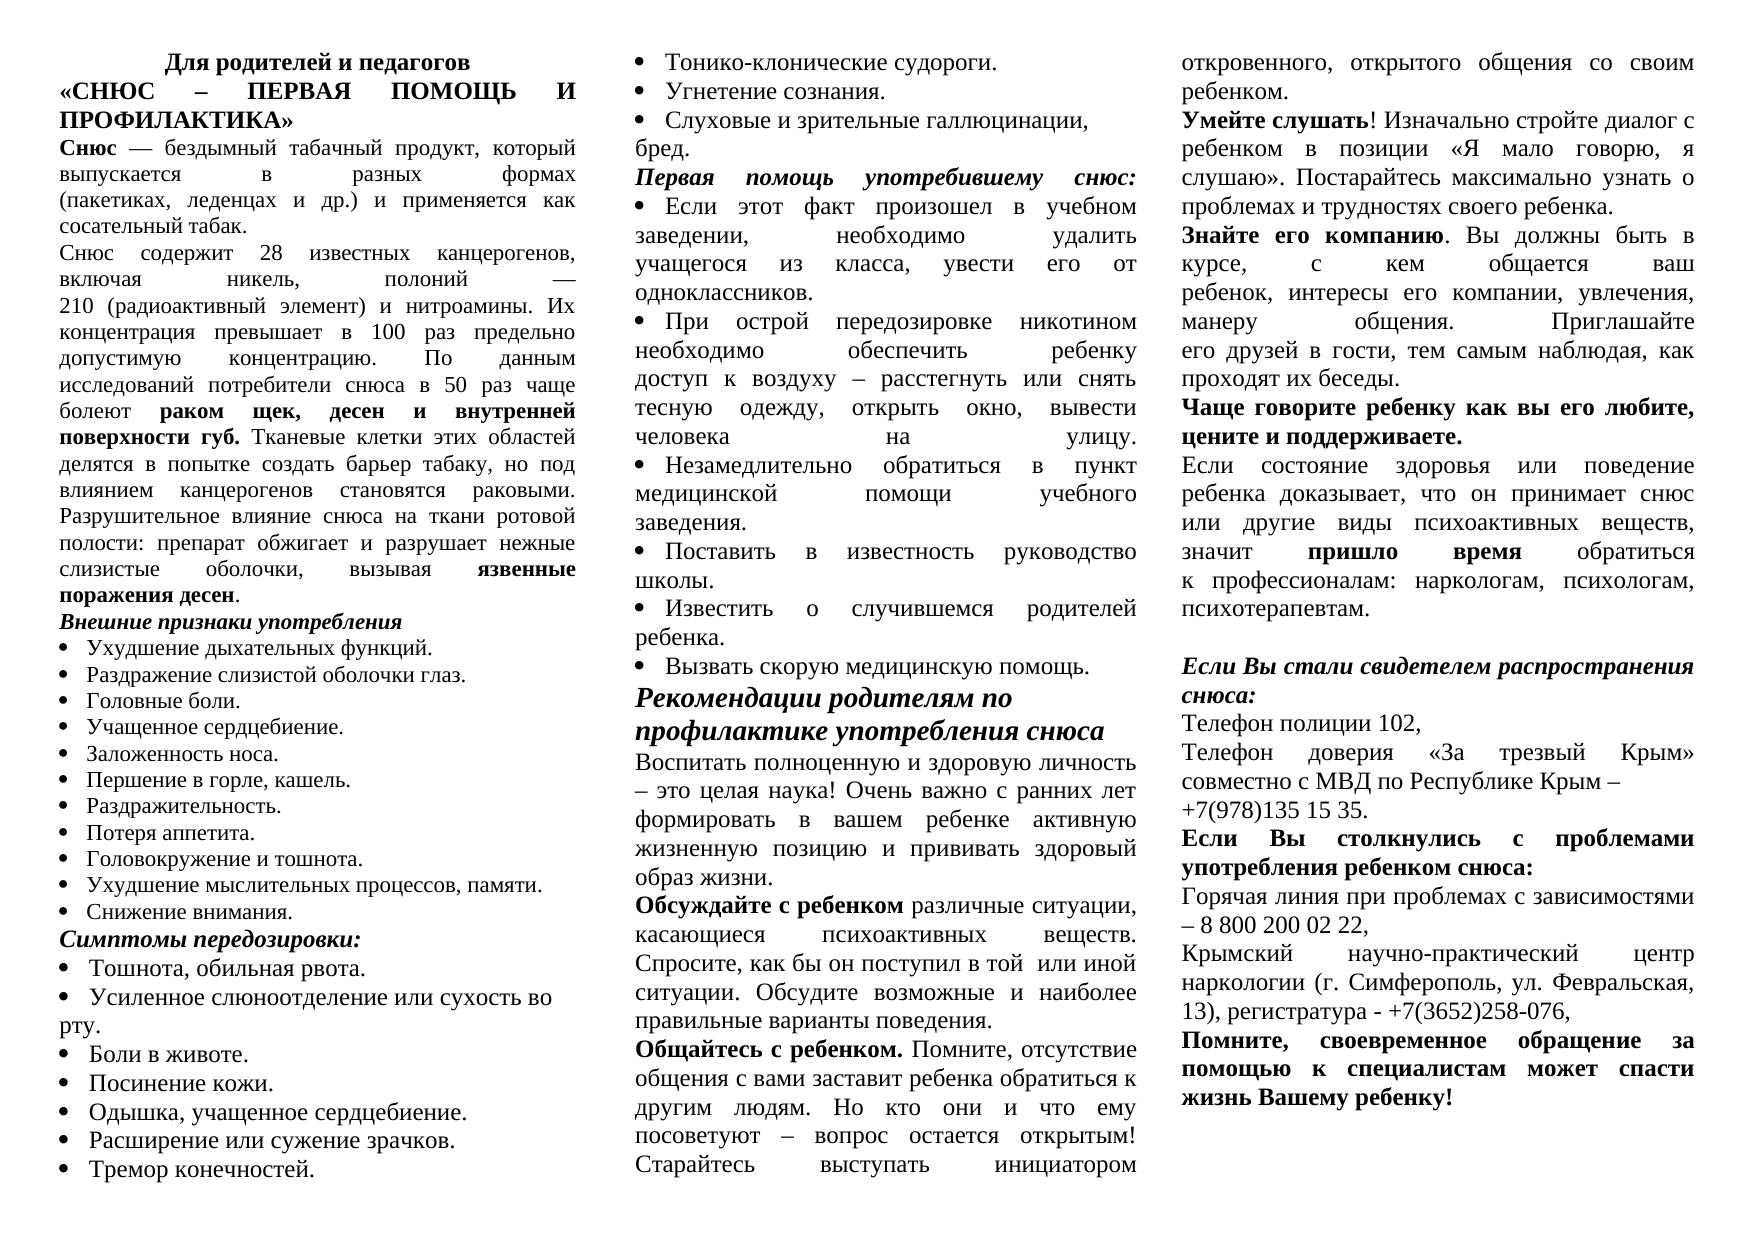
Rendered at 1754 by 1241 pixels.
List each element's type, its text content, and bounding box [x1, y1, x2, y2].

text Воспитать полноценную и здоровую личность – это целая наука! Очень важно с ранних лет формировать в вашем ребенке активную жизненную позицию и прививать здоровый образ жизни. [635, 747, 1137, 891]
text +7(978)135 15 35. [1181, 795, 1695, 823]
text Чаще говорите ребенку как вы его любите, цените и поддерживаете. [1181, 392, 1695, 450]
text Симптомы передозировки: [59, 924, 576, 953]
text Общайтесь с ребенком. Помните, отсутствие общения с вами заставит ребенка обратиться к другим людям. Но кто они и что ему посоветуют – вопрос остается открытым! Старайтесь выступать инициатором откровенного, открытого общения со своим ребенком. Умейте слушать! Изначально стройте диалог с ребенком в позиции «Я мало говорю, я слушаю». Постарайтесь максимально узнать о проблемах и трудностях своего ребенка. [635, 1034, 1137, 1178]
text Общайтесь с ребенком. Помните, отсутствие общения с вами заставит ребенка обратиться к другим людям. Но кто они и что ему посоветуют – вопрос остается открытым! Старайтесь выступать инициатором откровенного, открытого общения со своим ребенком. Умейте слушать! Изначально стройте диалог с ребенком в позиции «Я мало говорю, я слушаю». Постарайтесь максимально узнать о проблемах и трудностях своего ребенка. [1181, 47, 1695, 220]
text Крымский научно-практический центр наркологии (г. Симферополь, ул. Февральская, 13), регистратура - +7(3652)258-076, [1181, 938, 1695, 1025]
text Ухудшение дыхательных функций. Раздражение слизистой оболочки глаз. Головные боли. Учащенное сердцебиение. Заложенность носа. Першение в горле, кашель. Раздражительность. Потеря аппетита. Головокружение и тошнота. Ухудшение мыслительных процессов, памяти. Снижение внимания. [59, 634, 576, 924]
text Телефон доверия «За трезвый Крым» совместно с МВД по Республике Крым – [1181, 737, 1695, 795]
text Помните, своевременное обращение за помощью к специалистам может спасти жизнь Вашему ребенку! [1181, 1025, 1695, 1111]
text «СНЮС – ПЕРВАЯ ПОМОЩЬ И ПРОФИЛАКТИКА» Снюс — бездымный табачный продукт, который выпускается в разных формах (пакетиках, леденцах и др.) и применяется как сосательный табак. [59, 76, 576, 239]
text Если Вы стали свидетелем распространения снюса: [1181, 651, 1695, 708]
text Если Вы столкнулись с проблемами употребления ребенком снюса: [1181, 823, 1695, 881]
text Для родителей и педагогов [59, 47, 576, 76]
text Тошнота, обильная рвота. Усиленное слюноотделение или сухость во рту. Боли в животе. Посинение кожи. Одышка, учащенное сердцебиение. Расширение или сужение зрачков. Тремор конечностей. Тонико-клонические судороги. Угнетение сознания. Слуховые и зрительные галлюцинации, бред. [635, 47, 1137, 162]
text Внешние признаки употребления [59, 608, 576, 634]
text Если состояние здоровья или поведение ребенка доказывает, что он принимает снюс или другие виды психоактивных веществ, значит пришло время обратиться к профессионалам: наркологам, психологам, психотерапевтам. [1181, 450, 1695, 622]
text Рекомендации родителям по профилактике употребления снюса [635, 680, 1137, 747]
text Горячая линия при проблемах с зависимостями – 8 800 200 02 22, [1181, 881, 1695, 938]
text Телефон полиции 102, [1181, 708, 1695, 737]
text Обсуждайте с ребенком различные ситуации, касающиеся психоактивных веществ. Спросите, как бы он поступил в той или иной ситуации. Обсудите возможные и наиболее правильные варианты поведения. [635, 891, 1137, 1034]
text Знайте его компанию. Вы должны быть в курсе, с кем общается ваш ребенок, интересы его компании, увлечения, манеру общения. Приглашайте его друзей в гости, тем самым наблюдая, как проходят их беседы. [1181, 220, 1695, 392]
text Первая помощь употребившему снюс: Если этот факт произошел в учебном заведении, необходимо удалить учащегося из класса, увести его от одноклассников. При острой передозировке никотином необходимо обеспечить ребенку доступ к воздуху – расстегнуть или снять тесную одежду, открыть окно, вывести человека на улицу. Незамедлительно обратиться в пункт медицинской помощи учебного заведения. Поставить в известность руководство школы. Известить о случившемся родителей ребенка. Вызвать скорую медицинскую помощь. [635, 162, 1137, 680]
text Тошнота, обильная рвота. Усиленное слюноотделение или сухость во рту. Боли в животе. Посинение кожи. Одышка, учащенное сердцебиение. Расширение или сужение зрачков. Тремор конечностей. Тонико-клонические судороги. Угнетение сознания. Слуховые и зрительные галлюцинации, бред. [59, 953, 576, 1183]
text Снюс содержит 28 известных канцерогенов, включая никель, полоний — 210 (радиоактивный элемент) и нитроамины. Их концентрация превышает в 100 раз предельно допустимую концентрацию. По данным исследований потребители снюса в 50 раз чаще болеют раком щек, десен и внутренней поверхности губ. Тканевые клетки этих областей делятся в попытке создать барьер табаку, но под влиянием канцерогенов становятся раковыми. Разрушительное влияние снюса на ткани ротовой полости: препарат обжигает и разрушает нежные слизистые оболочки, вызывая язвенные поражения десен. [59, 239, 576, 608]
